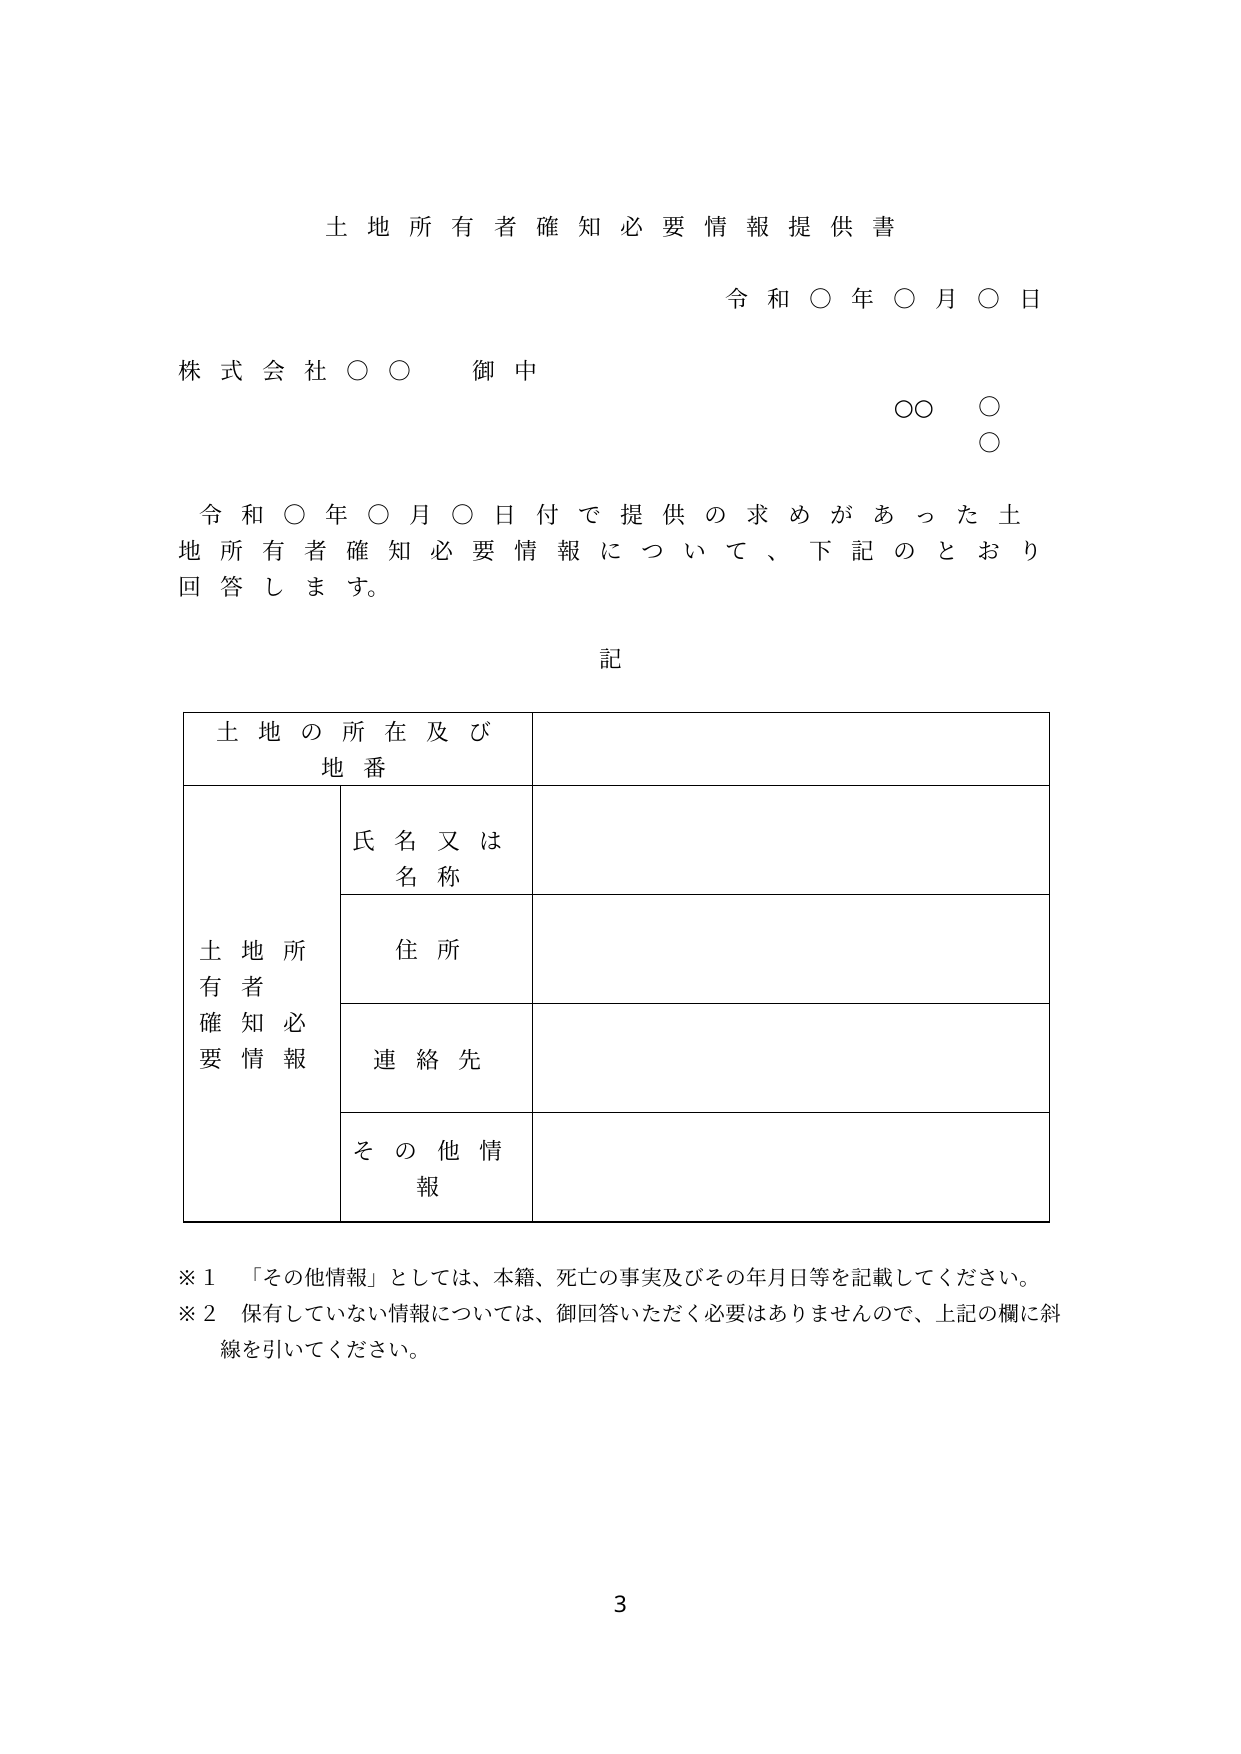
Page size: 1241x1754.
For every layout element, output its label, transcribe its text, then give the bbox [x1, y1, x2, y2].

text 土地所有者確知必要情報提供書 [178, 207, 1062, 243]
table_cell [533, 786, 1049, 894]
table_cell 土地所有者 確知必要情報 [184, 786, 340, 1221]
table_cell 氏名又は名称 [341, 786, 532, 894]
text 株式会社○○ 御中 [178, 351, 1062, 387]
text ※１ 「その他情報」としては、本籍、死亡の事実及びその年月日等を記載してください。 [178, 1258, 1062, 1294]
table_cell 住所 [341, 895, 532, 1003]
text ○○ ○○ [832, 387, 1020, 459]
table_cell [533, 1113, 1049, 1221]
table_cell [533, 895, 1049, 1003]
table_header 土地の所在及び地番 [184, 713, 532, 785]
text 令和○年○月○日付で提供の求めがあった土地所有者確知必要情報について、下記のとおり回答します。 [178, 495, 1062, 603]
table_cell 連絡先 [341, 1004, 532, 1112]
text ※２ 保有していない情報については、御回答いただく必要はありませんので、上記の欄に斜線を引いてください。 [178, 1294, 1062, 1367]
text 令和○年○月○日 [178, 279, 1062, 315]
table_cell [533, 1004, 1049, 1112]
table_cell その他情報 [341, 1113, 532, 1221]
table_header [533, 713, 1049, 785]
text 記 [178, 639, 1062, 676]
